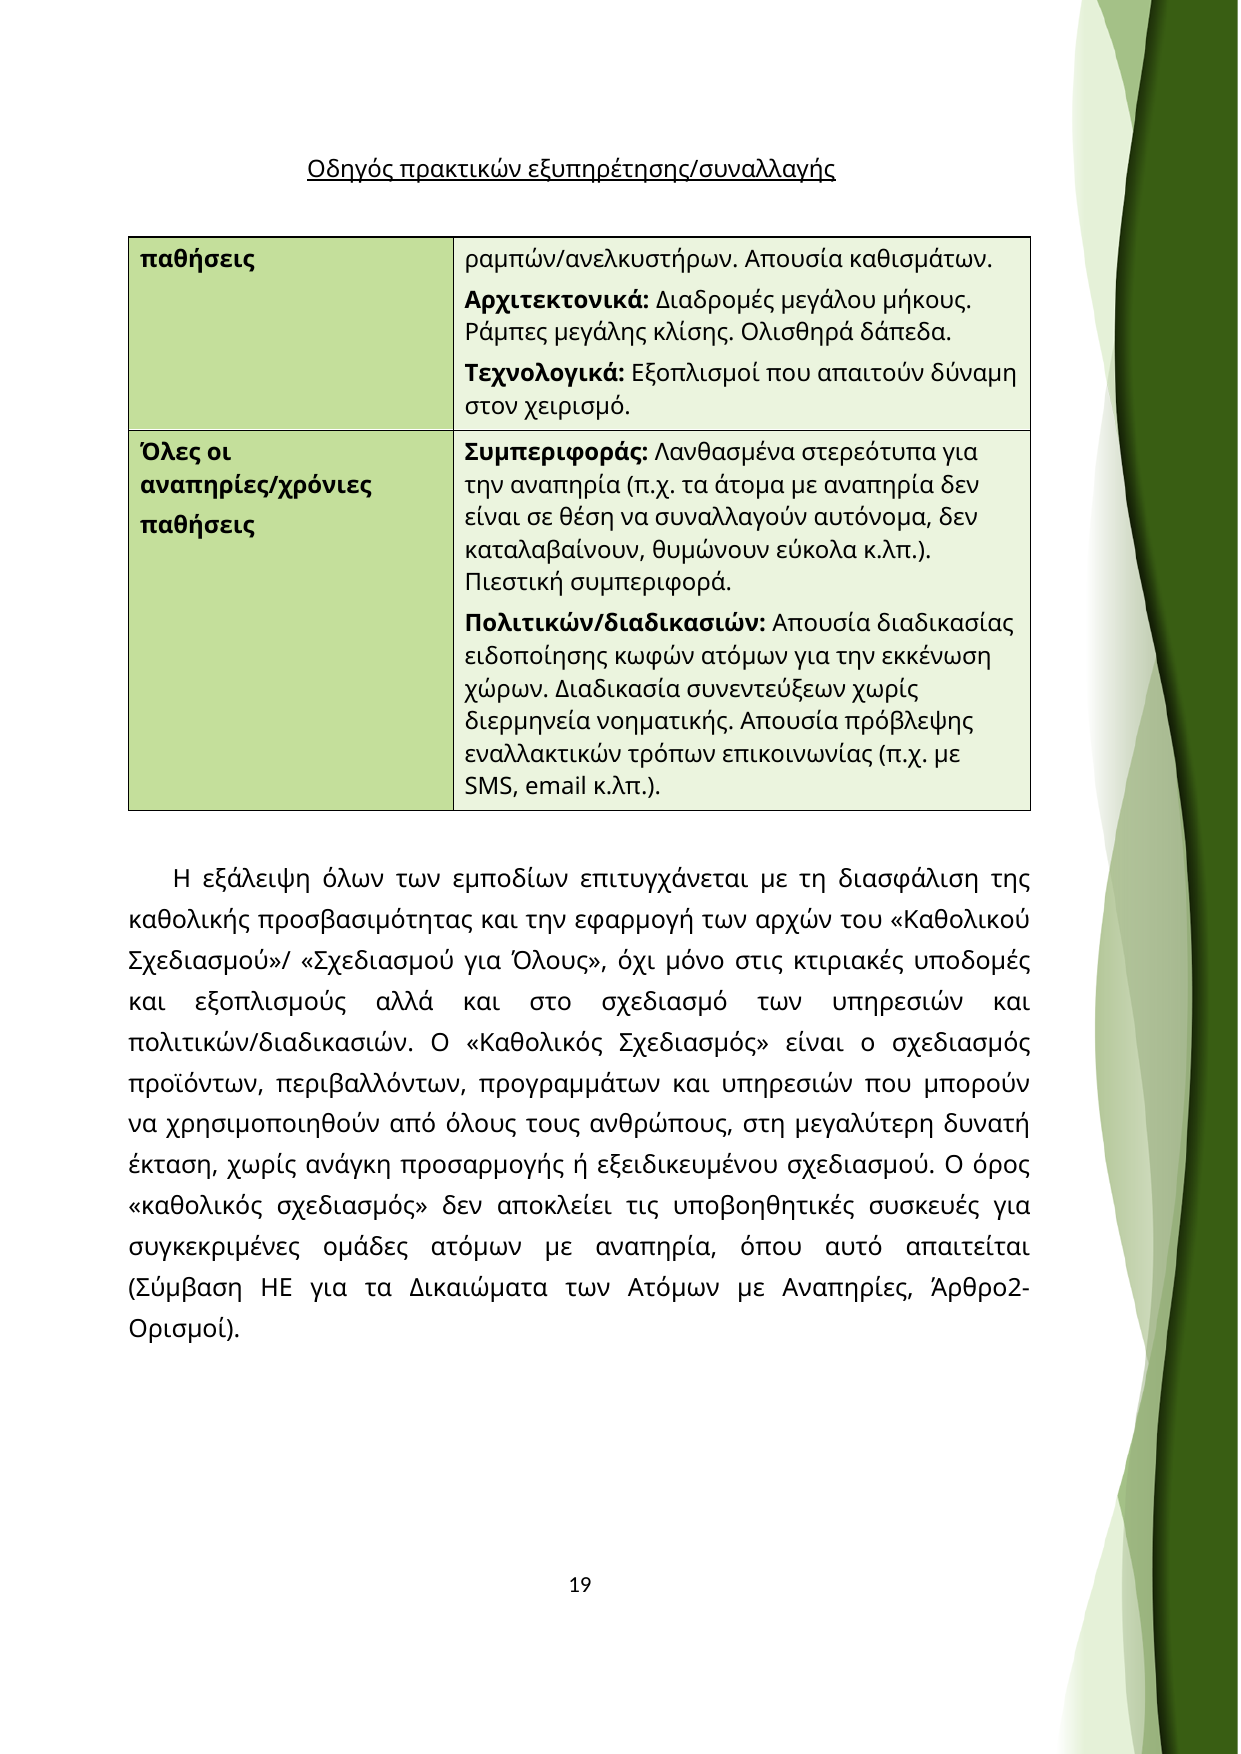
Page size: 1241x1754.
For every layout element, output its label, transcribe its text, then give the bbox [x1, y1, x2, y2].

table_cell Όλες οι αναπηρίες/χρόνιες παθήσεις [129, 431, 453, 810]
picture [0, 0, 1238, 1754]
table_cell Συμπεριφοράς: Λανθασμένα στερεότυπα για την αναπηρία (π.χ. τα άτομα με αναπηρία δεν είναι σε θέση να συναλλαγούν αυτόνομα, δεν καταλαβαίνουν, θυμώνουν εύκολα κ.λπ.). Πιεστική συμπεριφορά. Πολιτικών/διαδικασιών: Απουσία διαδικασίας ειδοποίησης κωφών ατόμων για την εκκένωση χώρων. Διαδικασία συνεντεύξεων χωρίς διερμηνεία νοηματικής. Απουσία πρόβλεψης εναλλακτικών τρόπων επικοινωνίας (π.χ. με SMS, email κ.λπ.). [454, 431, 1030, 810]
text Η εξάλειψη όλων των εμποδίων επιτυγχάνεται με τη διασφάλιση της καθολικής προσβασιμότητας και την εφαρμογή των αρχών του «Καθολικού Σχεδιασμού»/ «Σχεδιασμού για Όλους», όχι μόνο στις κτιριακές υποδομές και εξοπλισμούς αλλά και στο σχεδιασμό των υπηρεσιών και πολιτικών/διαδικασιών. Ο «Καθολικός Σχεδιασμός» είναι ο σχεδιασμός προϊόντων, περιβαλλόντων, προγραμμάτων και υπηρεσιών που μπορούν να χρησιμοποιηθούν από όλους τους ανθρώπους, στη μεγαλύτερη δυνατή έκταση, χωρίς ανάγκη προσαρμογής ή εξειδικευμένου σχεδιασμού. Ο όρος «καθολικός σχεδιασμός» δεν αποκλείει τις υποβοηθητικές συσκευές για συγκεκριμένες ομάδες ατόμων με αναπηρία, όπου αυτό απαιτείται (Σύμβαση ΗΕ για τα Δικαιώματα των Ατόμων με Αναπηρίες, Άρθρο2-Ορισμοί). [128, 861, 1031, 1344]
table_cell Άτομα με χρόνιες παθήσεις [129, 238, 453, 429]
